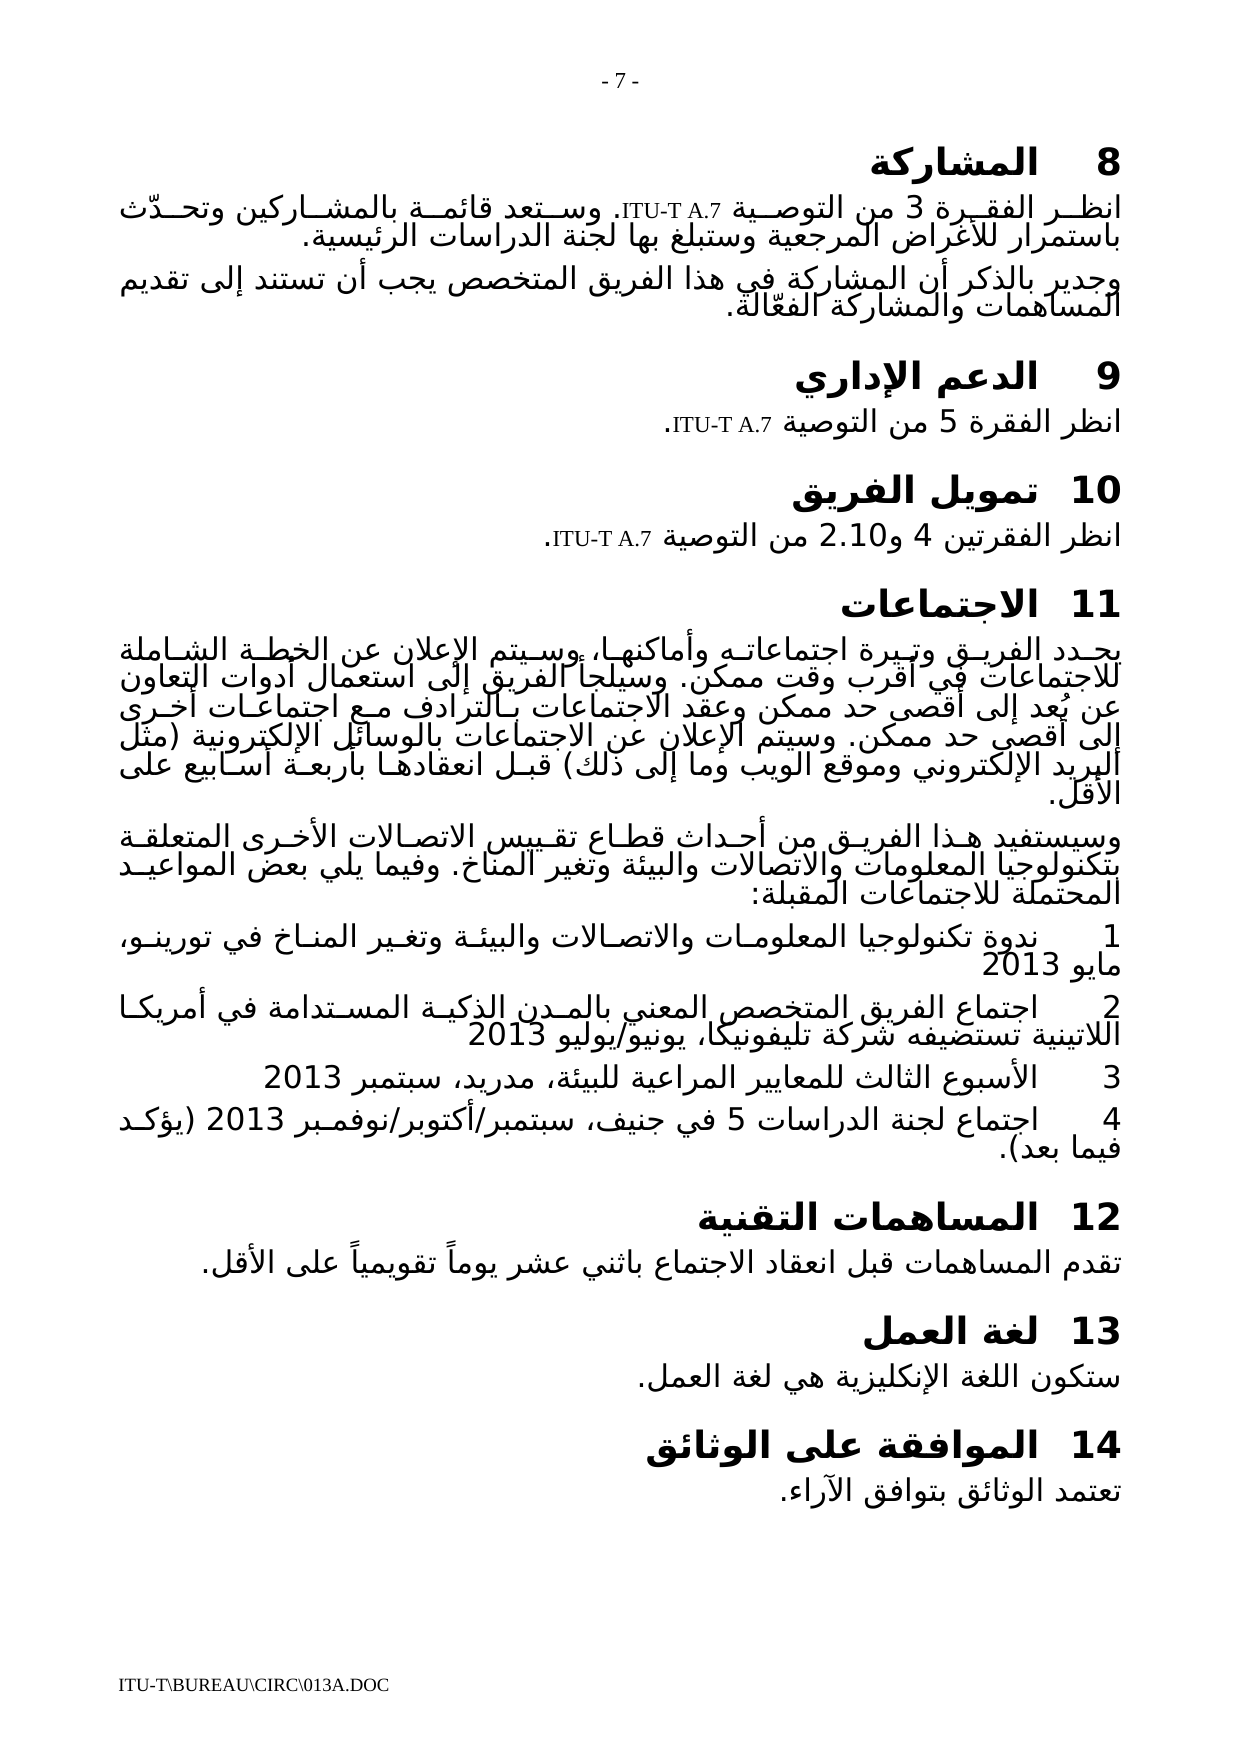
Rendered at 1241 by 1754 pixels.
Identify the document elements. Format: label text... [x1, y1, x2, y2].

text انظر الفقرة 3 من التوصية ITU-T A.7. وستعد قائمة بال‍مشاركين وتحدّث باستمرار للأغراض المرجعية وستبلغ بها لجنة الدراسات الرئيسية. [118, 195, 1122, 253]
text تعتمد الوثائق بتوافق الآراء. [118, 1478, 1030, 1507]
subtitle 8 ال‍مشاركة [118, 148, 1122, 183]
text وسيستفيد هذا الفريق من أحداث قطاع تقييس الاتصالات الأخرى المتعلقة بتكنولوجيا المعلومات والاتصالات والبيئة وتغير المناخ. وفيما يلي بعض المواعيد المحتملة للاجتماعات المقبلة: [118, 824, 1122, 912]
text ستكون اللغة الإنكليزية هي لغة العمل. [118, 1364, 891, 1393]
text انظر الفقرتين 4 و2.10 من التوصية ITU-T A.7. [118, 523, 744, 552]
subtitle 9 الدعم الإداري [887, 362, 1122, 396]
subtitle 12 ال‍مساهمات التقنية [118, 1203, 1122, 1238]
text 3 الأسبوع الثالث للمعايير المراعية للبيئة، مدريد، سبتمبر 2013 [688, 1066, 1122, 1095]
subtitle 13 لغة العمل [118, 1317, 1122, 1352]
text تقدم ال‍مساهمات قبل انعقاد الاجتماع باثني عشر يوماً تقويمياً على الأقل. [118, 1250, 1122, 1279]
text 3 الأسبوع الثالث للمعايير المراعية للبيئة، مدريد، سبتمبر 2013 [118, 1066, 722, 1095]
subtitle 11 الاجتماعات [118, 589, 1122, 624]
text ستكون اللغة الإنكليزية هي لغة العمل. [868, 1364, 1080, 1393]
text انظر الفقرتين 4 و2.10 من التوصية ITU-T A.7. [723, 523, 1037, 552]
text انظر الفقرتين 4 و2.10 من التوصية ITU-T A.7. [992, 523, 1083, 552]
text تعتمد الوثائق بتوافق الآراء. [1019, 1478, 1122, 1507]
subtitle 9 الدعم الإداري [118, 362, 899, 396]
subtitle 14 ال‍موافقة على الوثائق [735, 1431, 1016, 1466]
text انظر الفقرة 5 من التوصية ITU-T A.7. [992, 409, 1083, 438]
text 1 ندوة تكنولوجيا المعلومات والاتصالات والبيئة وتغير المناخ في تورينو، مايو 2013 [118, 924, 1122, 982]
subtitle 10 ت‍مويل الفريق [118, 476, 893, 510]
text 2 اجتماع الفريق المتخصص المعني بالمدن الذكية المستدامة في أمريكا اللاتينية تستضيفه شركة تليفونيكا، يونيو/يوليو 2013 [118, 995, 1122, 1053]
text انظر الفقرة 5 من التوصية ITU-T A.7. [843, 409, 1037, 438]
subtitle 10 ت‍مويل الفريق [851, 476, 1122, 510]
text وجدير بالذكر أن ال‍مشاركة في هذا الفريق المتخصص يجب أن تستند إلى تقديم المساهمات وال‍مشاركة الفعّالة. [118, 266, 1122, 324]
subtitle 14 ال‍موافقة على الوثائق [118, 1431, 748, 1466]
text يحدد الفريق وتيرة اجتماعاته وأماكنها، وسيتم الإعلان عن الخطة الشاملة للاجتماعات في أقرب وقت ممكن. وسيلجأ الفريق إلى استعمال أدوات التعاون عن بُعد إلى أقصى حد ممكن وعقد الاجتماعات بالترادف مع اجتماعات أخرى إلى أقصى حد ممكن. وسيتم الإعلان عن الاجتماعات بالوسائل الإلكترونية (مثل البريد الإلكتروني وموقع الويب وما إلى ذلك) قبل انعقادها بأربعة أسابيع على الأقل. [118, 637, 1122, 812]
text انظر الفقرة 5 من التوصية ITU-T A.7. [118, 409, 864, 438]
subtitle 14 ال‍موافقة على الوثائق [977, 1431, 1122, 1466]
text 4 اجتماع ل‍جنة الدراسات 5 في جنيف، سبتمبر/أكتوبر/نوفمبر 2013 (يؤكد فيما بعد). [118, 1107, 1122, 1165]
